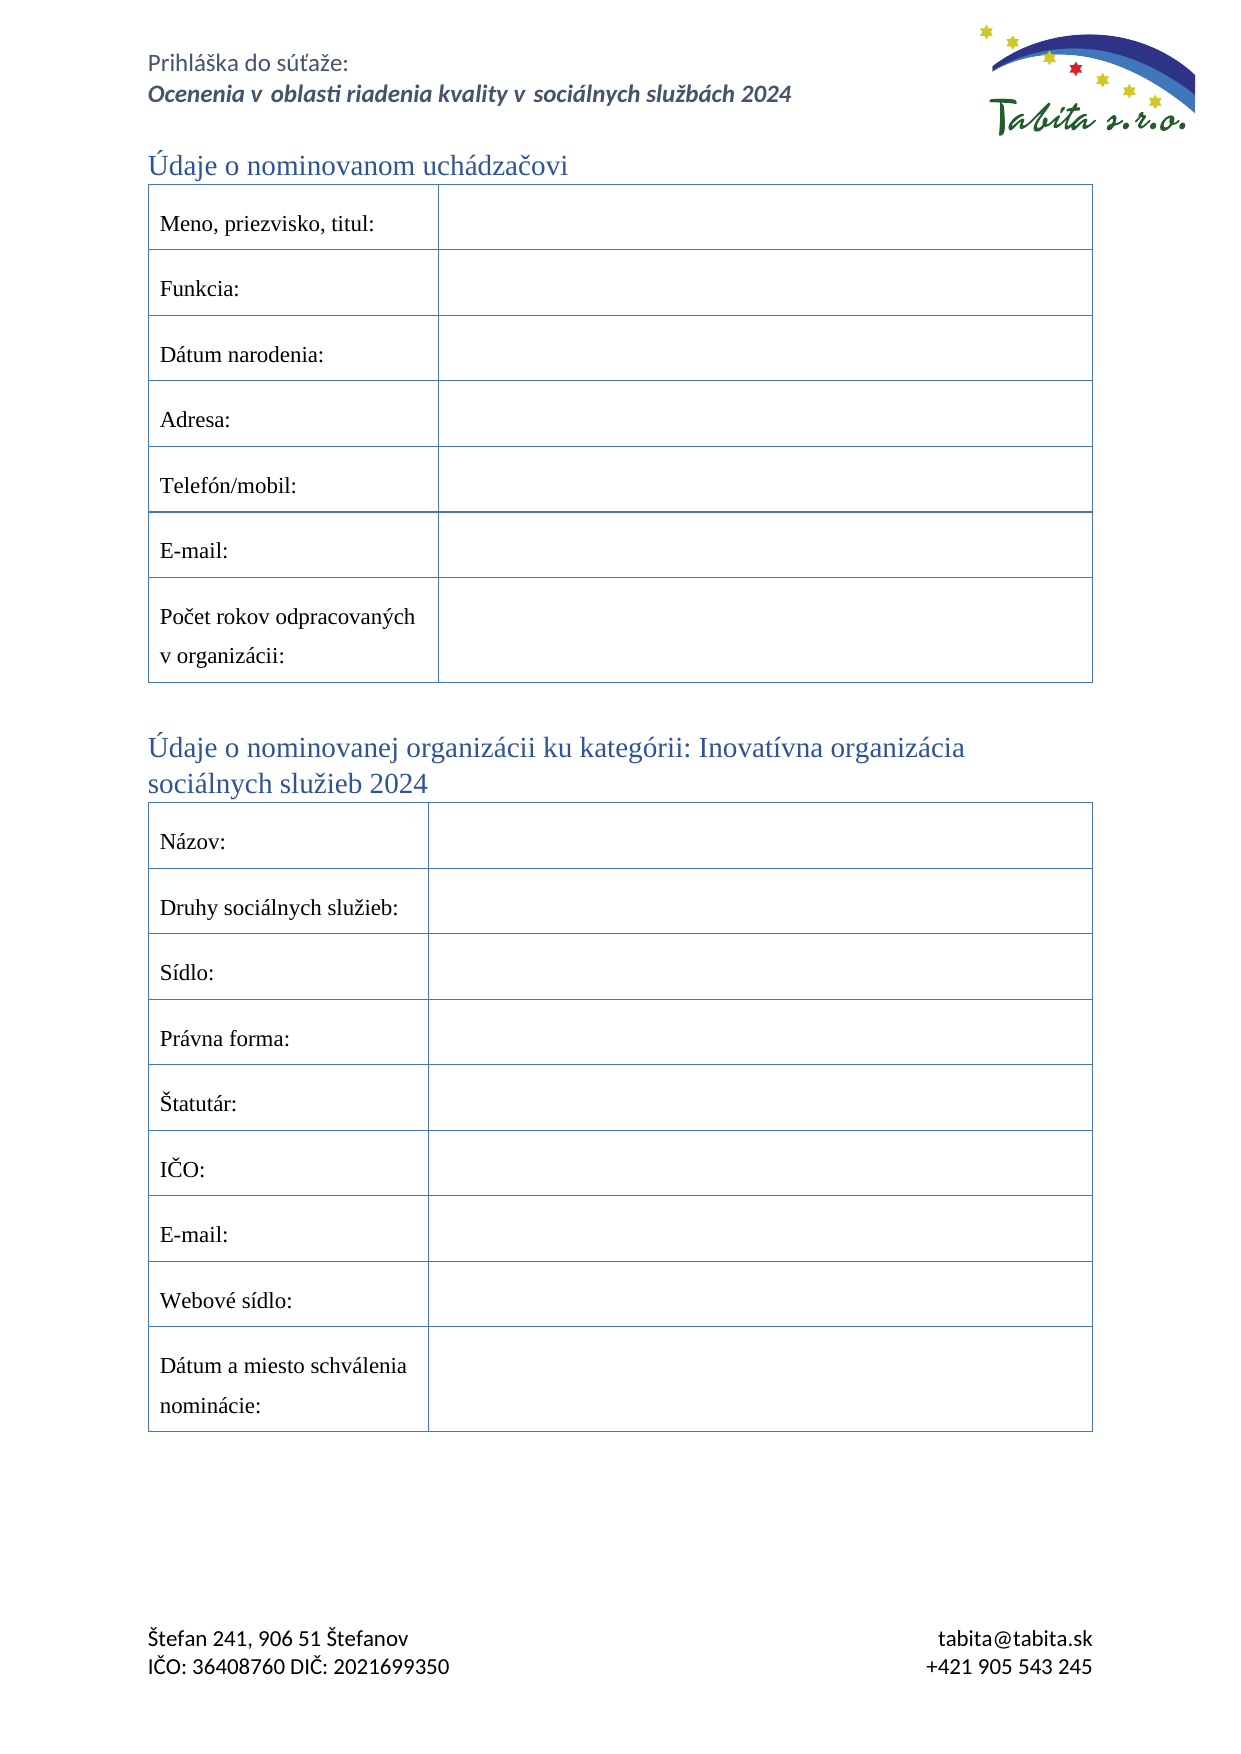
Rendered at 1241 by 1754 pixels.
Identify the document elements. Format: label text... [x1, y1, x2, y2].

table_cell Webové sídlo: [149, 1262, 428, 1326]
table_cell Dátum narodenia: [149, 316, 438, 380]
table_cell [439, 250, 1092, 315]
subtitle Údaje o nominovanej organizácii ku kategórii: Inovatívna organizácia sociálnych služieb 2024 [148, 730, 1092, 799]
table_cell Počet rokov odpracovaných v organizácii: [149, 578, 438, 682]
table_cell Dátum a miesto schválenia nominácie: [149, 1327, 428, 1431]
table_cell [439, 513, 1092, 577]
table_cell [429, 869, 1092, 933]
table_cell [429, 1196, 1092, 1261]
table_cell [439, 316, 1092, 380]
table_cell Funkcia: [149, 250, 438, 315]
table_cell [439, 381, 1092, 446]
table_header [439, 185, 1092, 249]
table_cell Sídlo: [149, 934, 428, 999]
picture [975, 21, 1198, 139]
table_cell Druhy sociálnych služieb: [149, 869, 428, 933]
table_cell IČO: [149, 1131, 428, 1195]
table_cell [429, 934, 1092, 999]
table_cell Adresa: [149, 381, 438, 446]
table_cell E-mail: [149, 513, 438, 577]
table_header Názov: [149, 803, 428, 868]
table_cell Právna forma: [149, 1000, 428, 1064]
table_cell E-mail: [149, 1196, 428, 1261]
table_cell [439, 578, 1092, 682]
table_header Meno, priezvisko, titul: [149, 185, 438, 249]
table_cell [429, 1327, 1092, 1431]
table_header [429, 803, 1092, 868]
table_cell [429, 1065, 1092, 1130]
table_cell Telefón/mobil: [149, 447, 438, 511]
table_cell [439, 447, 1092, 511]
table_cell [429, 1000, 1092, 1064]
subtitle Údaje o nominovanom uchádzačovi [148, 148, 1092, 181]
table_cell [429, 1262, 1092, 1326]
table_cell Štatutár: [149, 1065, 428, 1130]
table_cell [429, 1131, 1092, 1195]
